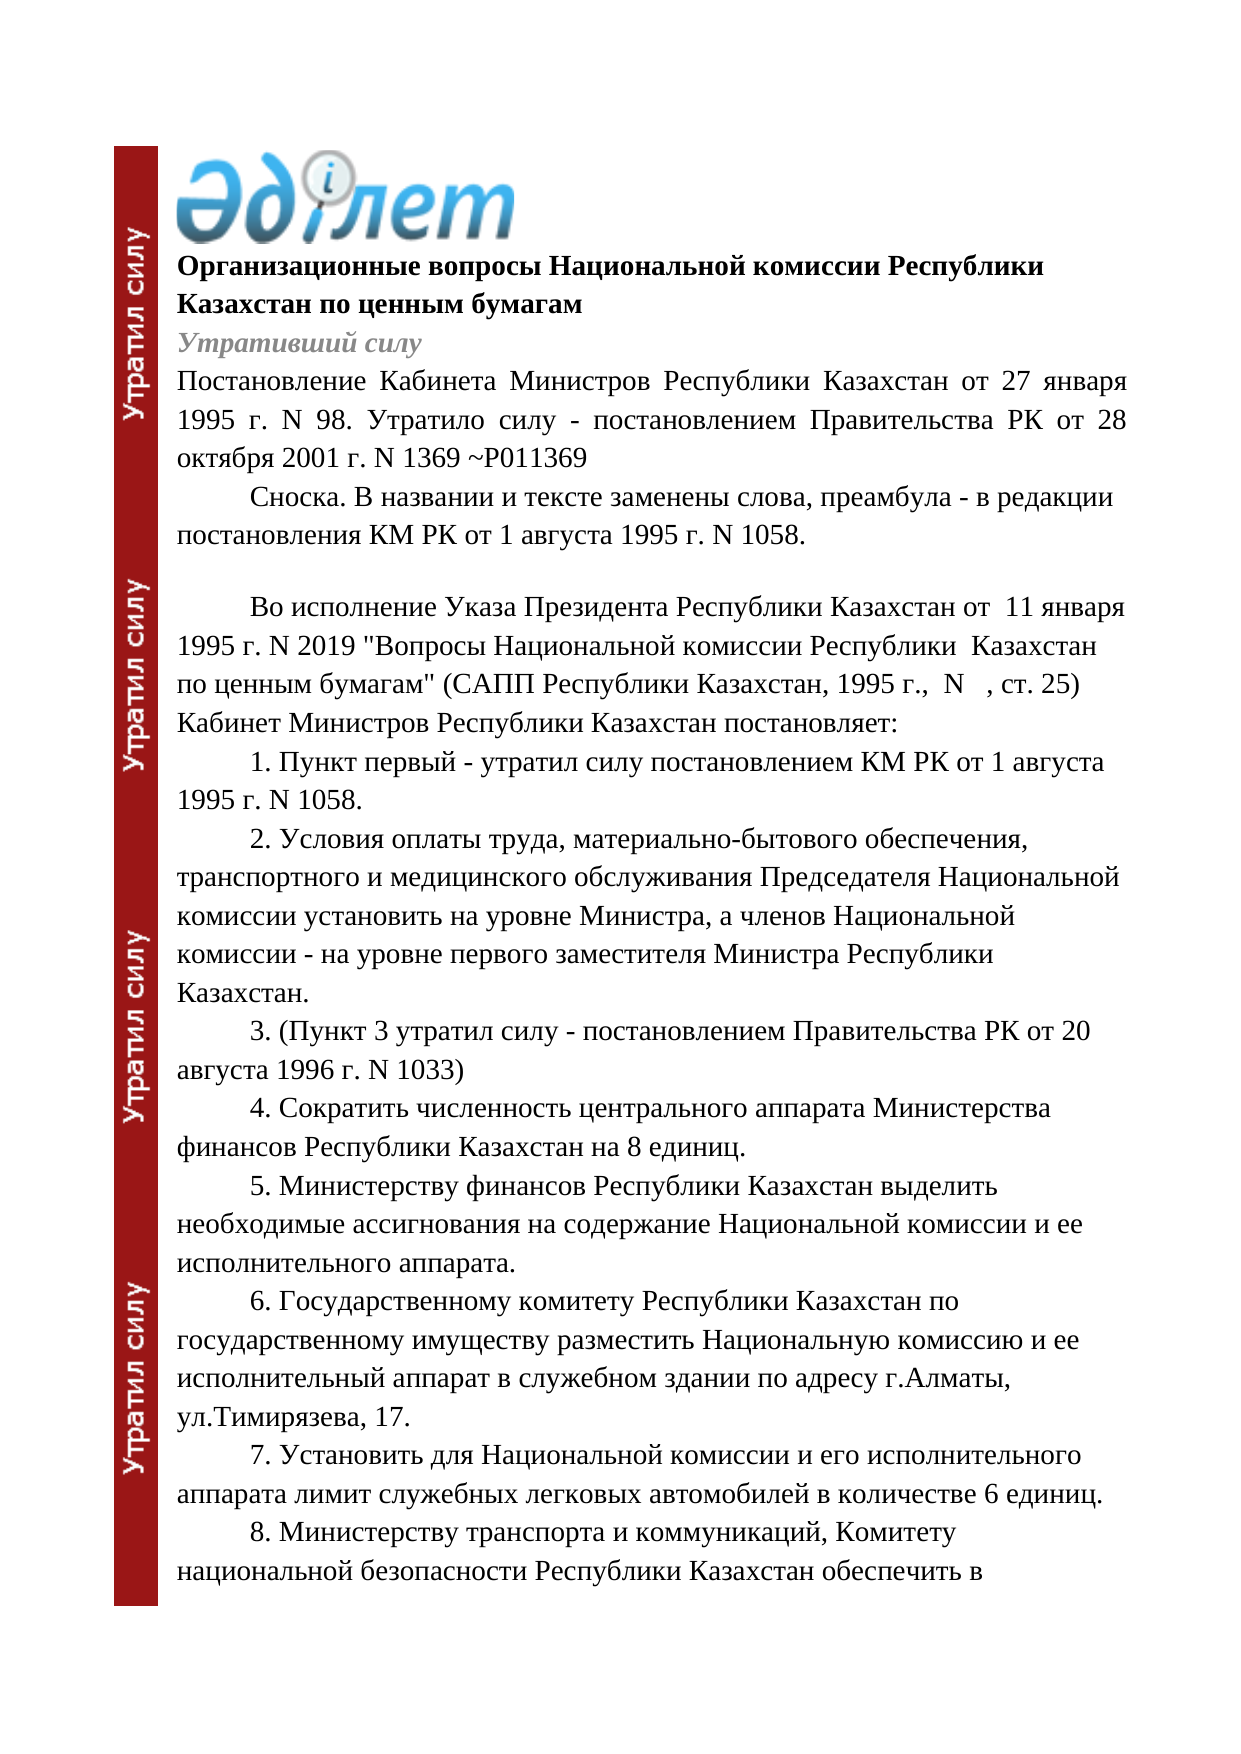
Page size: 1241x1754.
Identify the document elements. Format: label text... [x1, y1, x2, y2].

text Организационные вопросы Национальной комиссии Республики Казахстан по ценным бумагам [112, 248, 1128, 320]
text Утративший силу [112, 325, 1128, 358]
picture [176, 150, 515, 244]
picture [114, 320, 158, 325]
picture [114, 1587, 158, 1606]
picture [114, 358, 158, 363]
text Постановление Кабинета Министров Республики Казахстан от 27 января 1995 г. N 98. Утратило силу - постановлением Правительства РК от 28 октября 2001 г. N 1369 ~P011369 [112, 363, 1128, 474]
picture [114, 474, 158, 479]
picture [114, 146, 158, 248]
